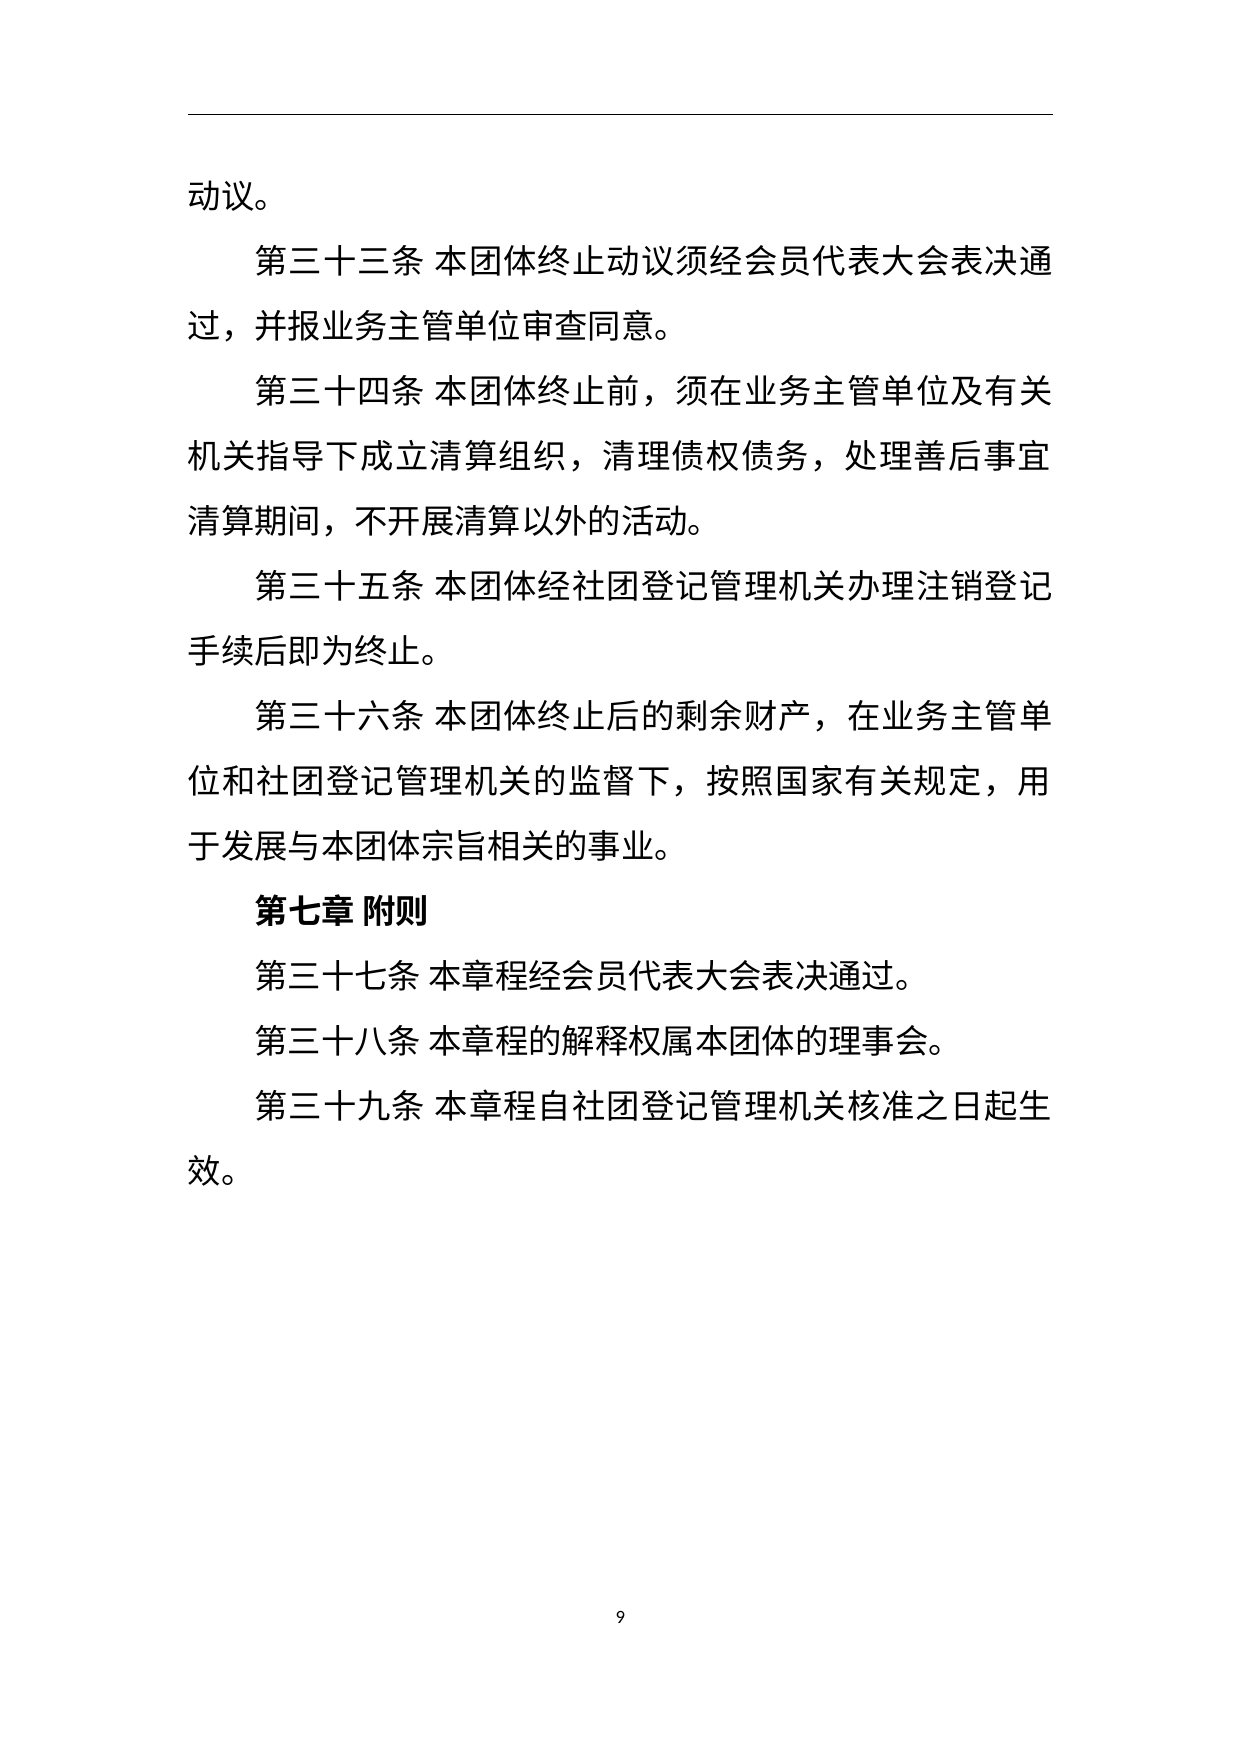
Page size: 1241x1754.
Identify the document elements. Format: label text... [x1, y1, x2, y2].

text 第三十七条 本章程经会员代表大会表决通过。 [187, 942, 1053, 1007]
text 第七章 附则 [187, 877, 1053, 942]
text 第三十九条 本章程自社团登记管理机关核准之日起生效。 [187, 1072, 1053, 1202]
text 第三十四条 本团体终止前，须在业务主管单位及有关机关指导下成立清算组织，清理债权债务，处理善后事宜。清算期间，不开展清算以外的活动。 [187, 357, 1053, 552]
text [187, 162, 1053, 227]
text 第三十六条 本团体终止后的剩余财产，在业务主管单位和社团登记管理机关的监督下，按照国家有关规定，用于发展与本团体宗旨相关的事业。 [187, 682, 1053, 877]
text 第三十三条 本团体终止动议须经会员代表大会表决通过，并报业务主管单位审查同意。 [187, 227, 1053, 357]
text 第三十八条 本章程的解释权属本团体的理事会。 [187, 1007, 1053, 1072]
text 第三十五条 本团体经社团登记管理机关办理注销登记手续后即为终止。 [187, 552, 1053, 682]
